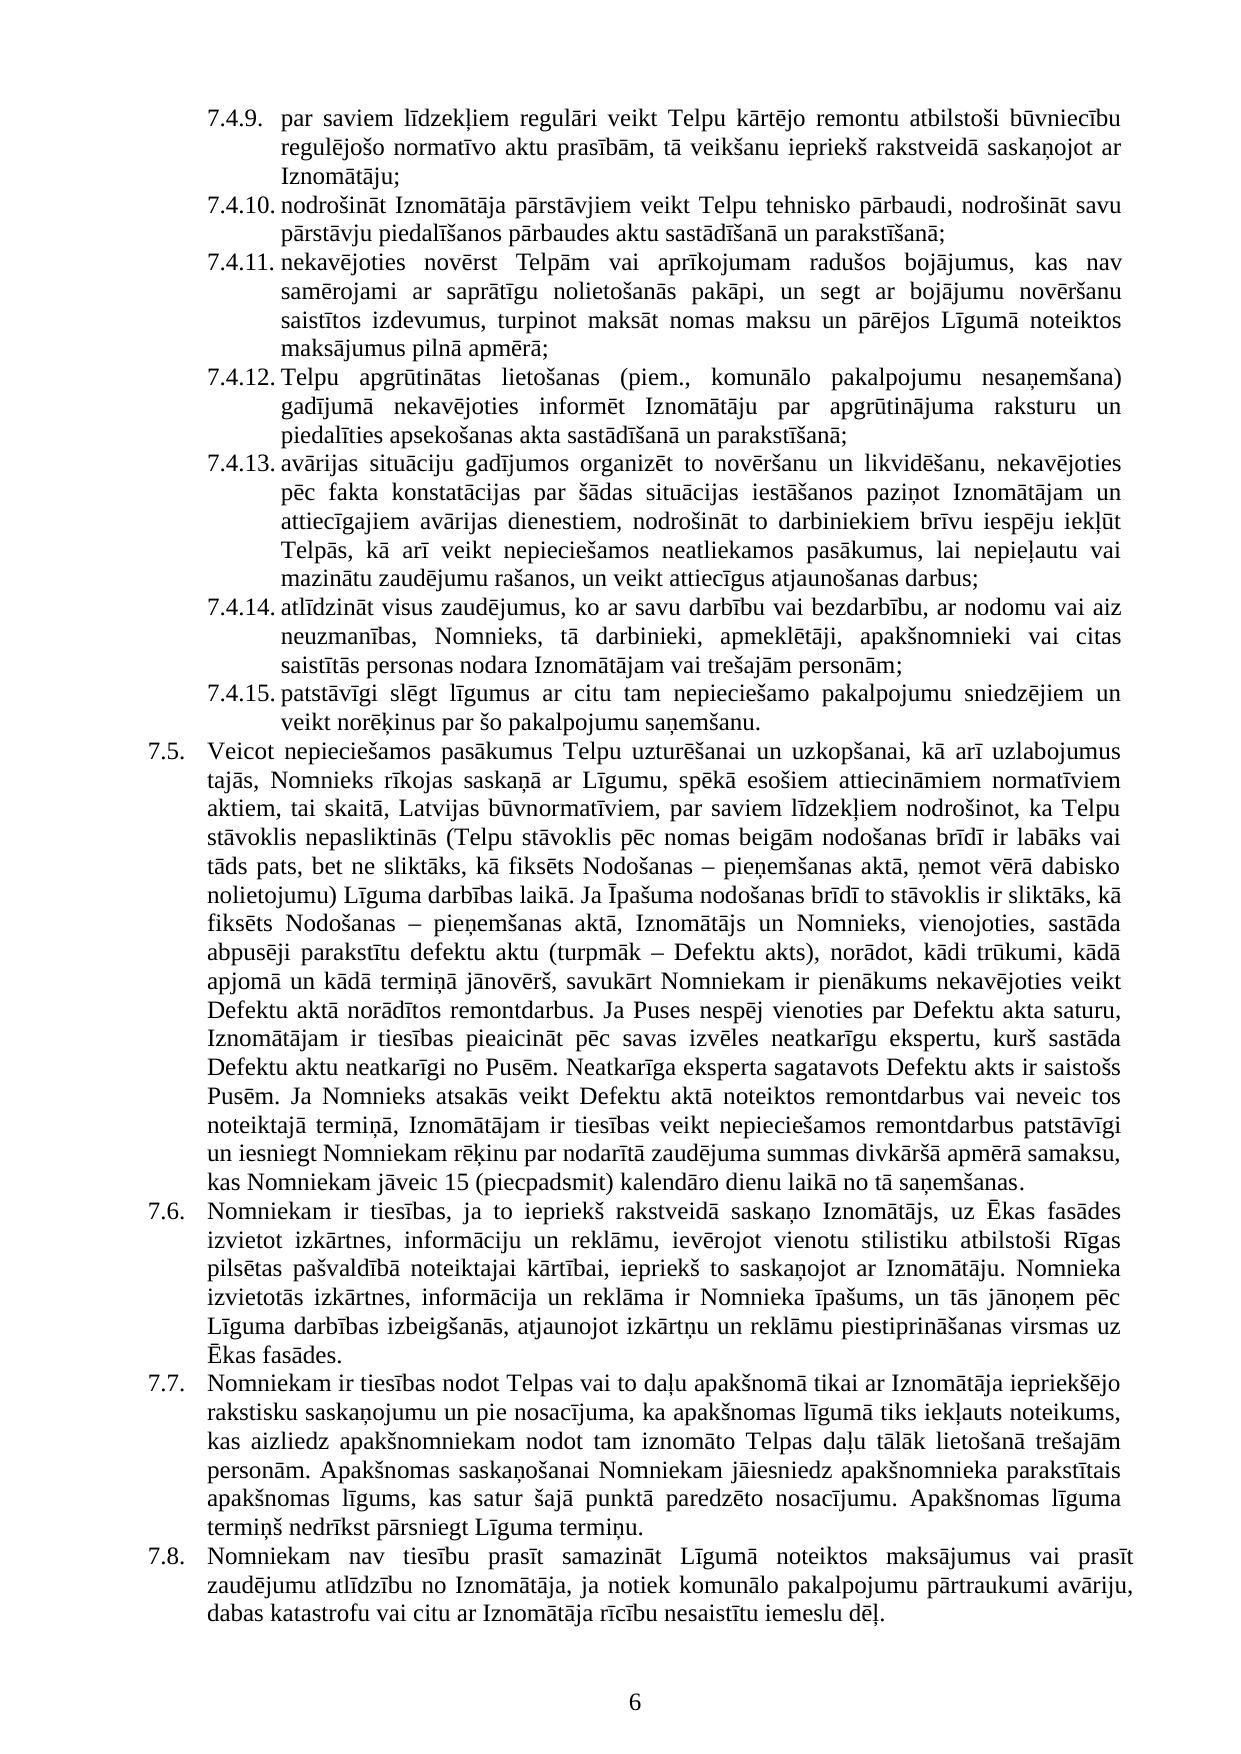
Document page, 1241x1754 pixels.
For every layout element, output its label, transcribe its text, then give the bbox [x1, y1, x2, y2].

list Nomniekam ir tiesības, ja to iepriekš rakstveidā saskaņo Iznomātājs, uz Ēkas fasādes izvietot izkārtnes, informāciju un reklāmu, ievērojot vienotu stilistiku atbilstoši Rīgas pilsētas pašvaldībā noteiktajai kārtībai, iepriekš to saskaņojot ar Iznomātāju. Nomnieka izvietotās izkārtnes, informācija un reklāma ir Nomnieka īpašums, un tās jānoņem pēc Līguma darbības izbeigšanās, atjaunojot izkārtņu un reklāmu piestiprināšanas virsmas uz Ēkas fasādes. [148, 1196, 1122, 1368]
list Veicot nepieciešamos pasākumus Telpu uzturēšanai un uzkopšanai, kā arī uzlabojumus tajās, Nomnieks rīkojas saskaņā ar Līgumu, spēkā esošiem attiecināmiem normatīviem aktiem, tai skaitā, Latvijas būvnormatīviem, par saviem līdzekļiem nodrošinot, ka Telpu stāvoklis nepasliktinās (Telpu stāvoklis pēc nomas beigām nodošanas brīdī ir labāks vai tāds pats, bet ne sliktāks, kā fiksēts Nodošanas – pieņemšanas aktā, ņemot vērā dabisko nolietojumu) Līguma darbības laikā. Ja Īpašuma nodošanas brīdī to stāvoklis ir sliktāks, kā fiksēts Nodošanas – pieņemšanas aktā, Iznomātājs un Nomnieks, vienojoties, sastāda abpusēji parakstītu defektu aktu (turpmāk – Defektu akts), norādot, kādi trūkumi, kādā apjomā un kādā termiņā jānovērš, savukārt Nomniekam ir pienākums nekavējoties veikt Defektu aktā norādītos remontdarbus. Ja Puses nespēj vienoties par Defektu akta saturu, Iznomātājam ir tiesības pieaicināt pēc savas izvēles neatkarīgu ekspertu, kurš sastāda Defektu aktu neatkarīgi no Pusēm. Neatkarīga eksperta sagatavots Defektu akts ir saistošs Pusēm. Ja Nomnieks atsakās veikt Defektu aktā noteiktos remontdarbus vai neveic tos noteiktajā termiņā, Iznomātājam ir tiesības veikt nepieciešamos remontdarbus patstāvīgi un iesniegt Nomniekam rēķinu par nodarītā zaudējuma summas divkāršā apmērā samaksu, kas Nomniekam jāveic 15 (piecpadsmit) kalendāro dienu laikā no tā saņemšanas. [148, 736, 1122, 1196]
list patstāvīgi slēgt līgumus ar citu tam nepieciešamo pakalpojumu sniedzējiem un veikt norēķinus par šo pakalpojumu saņemšanu. [207, 678, 1122, 736]
list par saviem līdzekļiem regulāri veikt Telpu kārtējo remontu atbilstoši būvniecību regulējošo normatīvo aktu prasībām, tā veikšanu iepriekš rakstveidā saskaņojot ar Iznomātāju; [207, 103, 1122, 190]
list Nomniekam nav tiesību prasīt samazināt Līgumā noteiktos maksājumus vai prasīt zaudējumu atlīdzību no Iznomātāja, ja notiek komunālo pakalpojumu pārtraukumi avāriju, dabas katastrofu vai citu ar Iznomātāja rīcību nesaistītu iemeslu dēļ. [148, 1541, 1134, 1627]
list Telpu apgrūtinātas lietošanas (piem., komunālo pakalpojumu nesaņemšana) gadījumā nekavējoties informēt Iznomātāju par apgrūtinājuma raksturu un piedalīties apsekošanas akta sastādīšanā un parakstīšanā; [207, 362, 1122, 448]
list avārijas situāciju gadījumos organizēt to novēršanu un likvidēšanu, nekavējoties pēc fakta konstatācijas par šādas situācijas iestāšanos paziņot Iznomātājam un attiecīgajiem avārijas dienestiem, nodrošināt to darbiniekiem brīvu iespēju iekļūt Telpās, kā arī veikt nepieciešamos neatliekamos pasākumus, lai nepieļautu vai mazinātu zaudējumu rašanos, un veikt attiecīgus atjaunošanas darbus; [207, 448, 1122, 592]
list atlīdzināt visus zaudējumus, ko ar savu darbību vai bezdarbību, ar nodomu vai aiz neuzmanības, Nomnieks, tā darbinieki, apmeklētāji, apakšnomnieki vai citas saistītās personas nodara Iznomātājam vai trešajām personām; [207, 592, 1122, 678]
list nekavējoties novērst Telpām vai aprīkojumam radušos bojājumus, kas nav samērojami ar saprātīgu nolietošanās pakāpi, un segt ar bojājumu novēršanu saistītos izdevumus, turpinot maksāt nomas maksu un pārējos Līgumā noteiktos maksājumus pilnā apmērā; [207, 247, 1122, 362]
list Nomniekam ir tiesības nodot Telpas vai to daļu apakšnomā tikai ar Iznomātāja iepriekšējo rakstisku saskaņojumu un pie nosacījuma, ka apakšnomas līgumā tiks iekļauts noteikums, kas aizliedz apakšnomniekam nodot tam iznomāto Telpas daļu tālāk lietošanā trešajām personām. Apakšnomas saskaņošanai Nomniekam jāiesniedz apakšnomnieka parakstītais apakšnomas līgums, kas satur šajā punktā paredzēto nosacījumu. Apakšnomas līguma termiņš nedrīkst pārsniegt Līguma termiņu. [148, 1368, 1122, 1541]
list nodrošināt Iznomātāja pārstāvjiem veikt Telpu tehnisko pārbaudi, nodrošināt savu pārstāvju piedalīšanos pārbaudes aktu sastādīšanā un parakstīšanā; [207, 190, 1122, 247]
